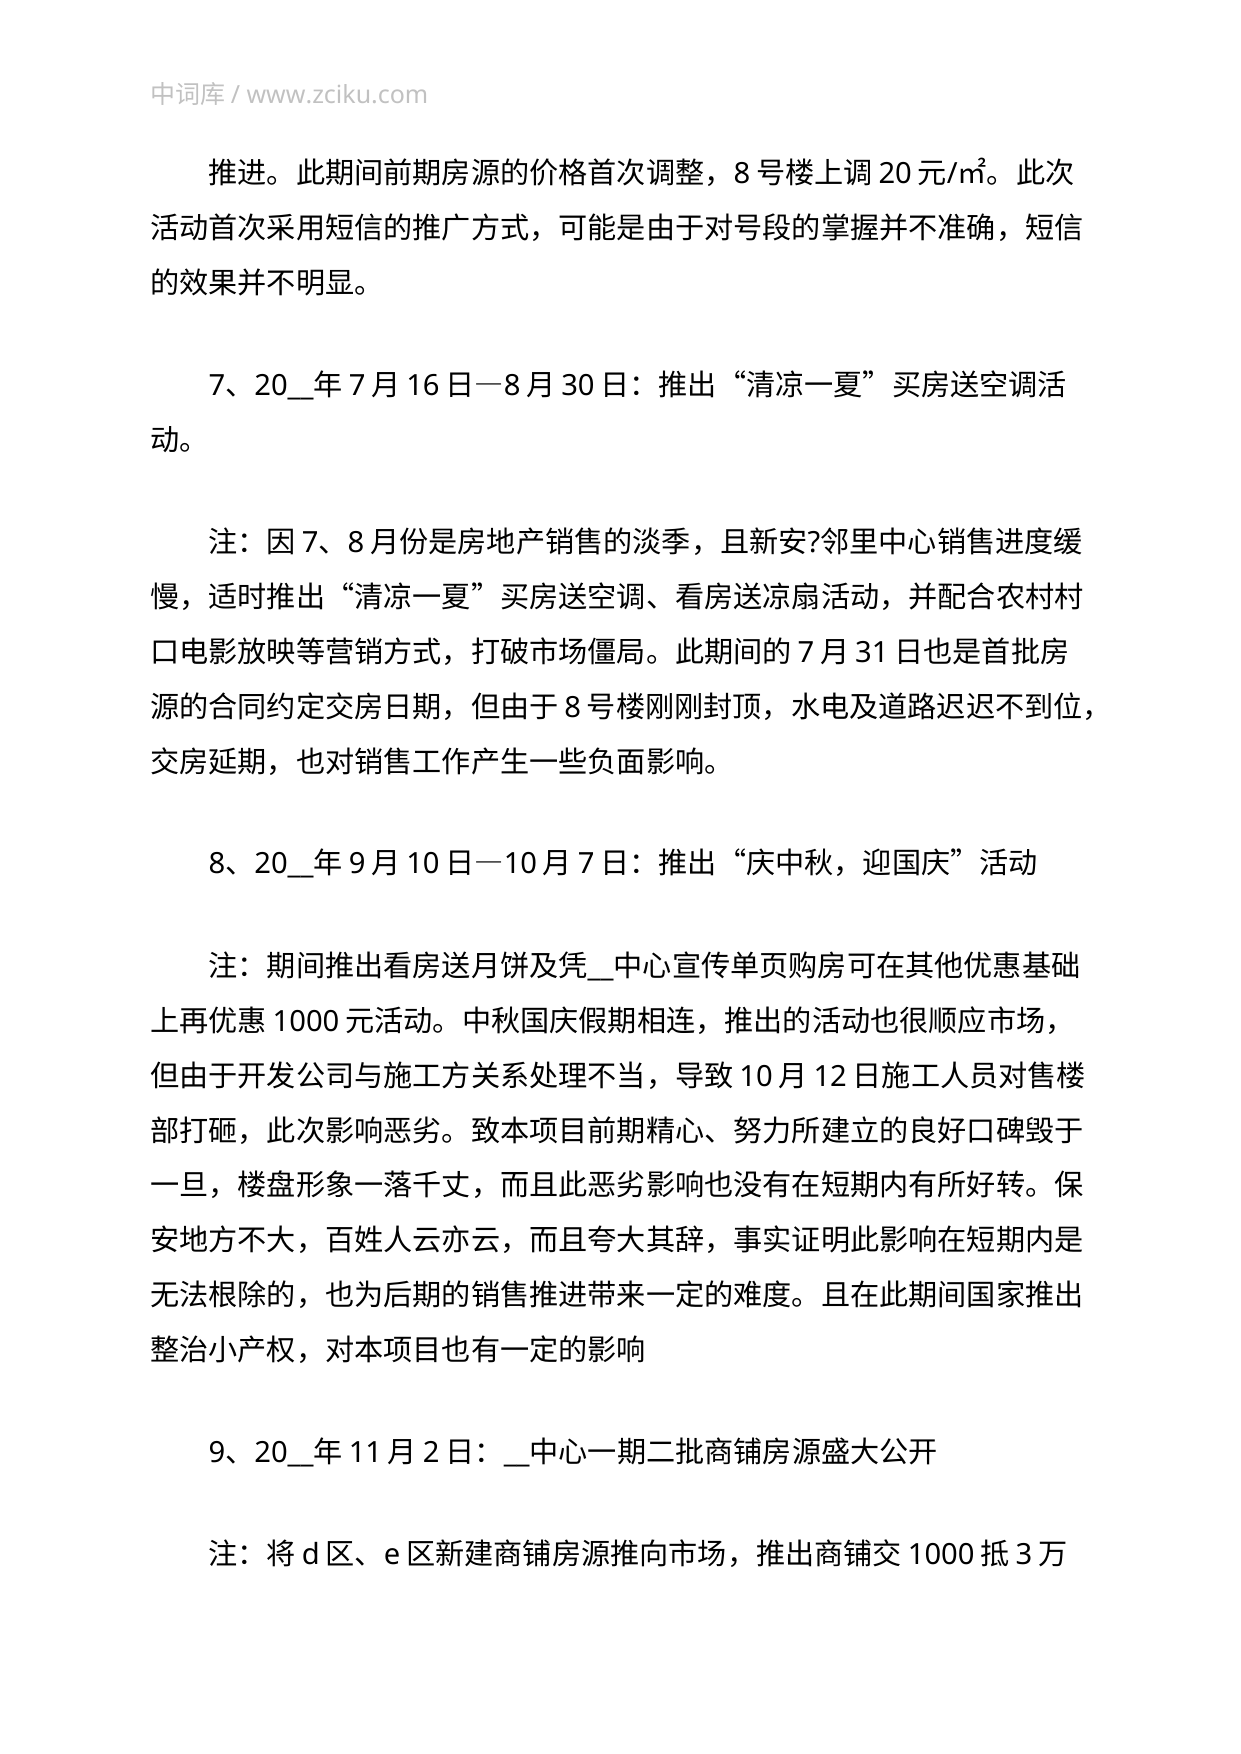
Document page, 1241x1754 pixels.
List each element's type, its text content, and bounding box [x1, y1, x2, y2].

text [150, 1530, 1090, 1573]
text 9、20__年11月2日：__中心一期二批商铺房源盛大公开 [150, 1428, 1090, 1471]
text 推进。此期间前期房源的价格首次调整，8号楼上调20元/㎡。此次活动首次采用短信的推广方式，可能是由于对号段的掌握并不准确，短信的效果并不明显。 [150, 150, 1090, 302]
text 注：期间推出看房送月饼及凭__中心宣传单页购房可在其他优惠基础上再优惠1000元活动。中秋国庆假期相连，推出的活动也很顺应市场，但由于开发公司与施工方关系处理不当，导致10月12日施工人员对售楼部打砸，此次影响恶劣。致本项目前期精心、努力所建立的良好口碑毁于一旦，楼盘形象一落千丈，而且此恶劣影响也没有在短期内有所好转。保安地方不大，百姓人云亦云，而且夸大其辞，事实证明此影响在短期内是无法根除的，也为后期的销售推进带来一定的难度。且在此期间国家推出整治小产权，对本项目也有一定的影响 [150, 942, 1090, 1369]
text 8、20__年9月10日—10月7日：推出“庆中秋，迎国庆”活动 [150, 840, 1090, 882]
text 注：因7、8月份是房地产销售的淡季，且新安?邻里中心销售进度缓慢，适时推出“清凉一夏”买房送空调、看房送凉扇活动，并配合农村村口电影放映等营销方式，打破市场僵局。此期间的7月31日也是首批房源的合同约定交房日期，但由于8号楼刚刚封顶，水电及道路迟迟不到位，交房延期，也对销售工作产生一些负面影响。 [150, 518, 1090, 781]
text 7、20__年7月16日—8月30日：推出“清凉一夏”买房送空调活动。 [150, 362, 1090, 459]
